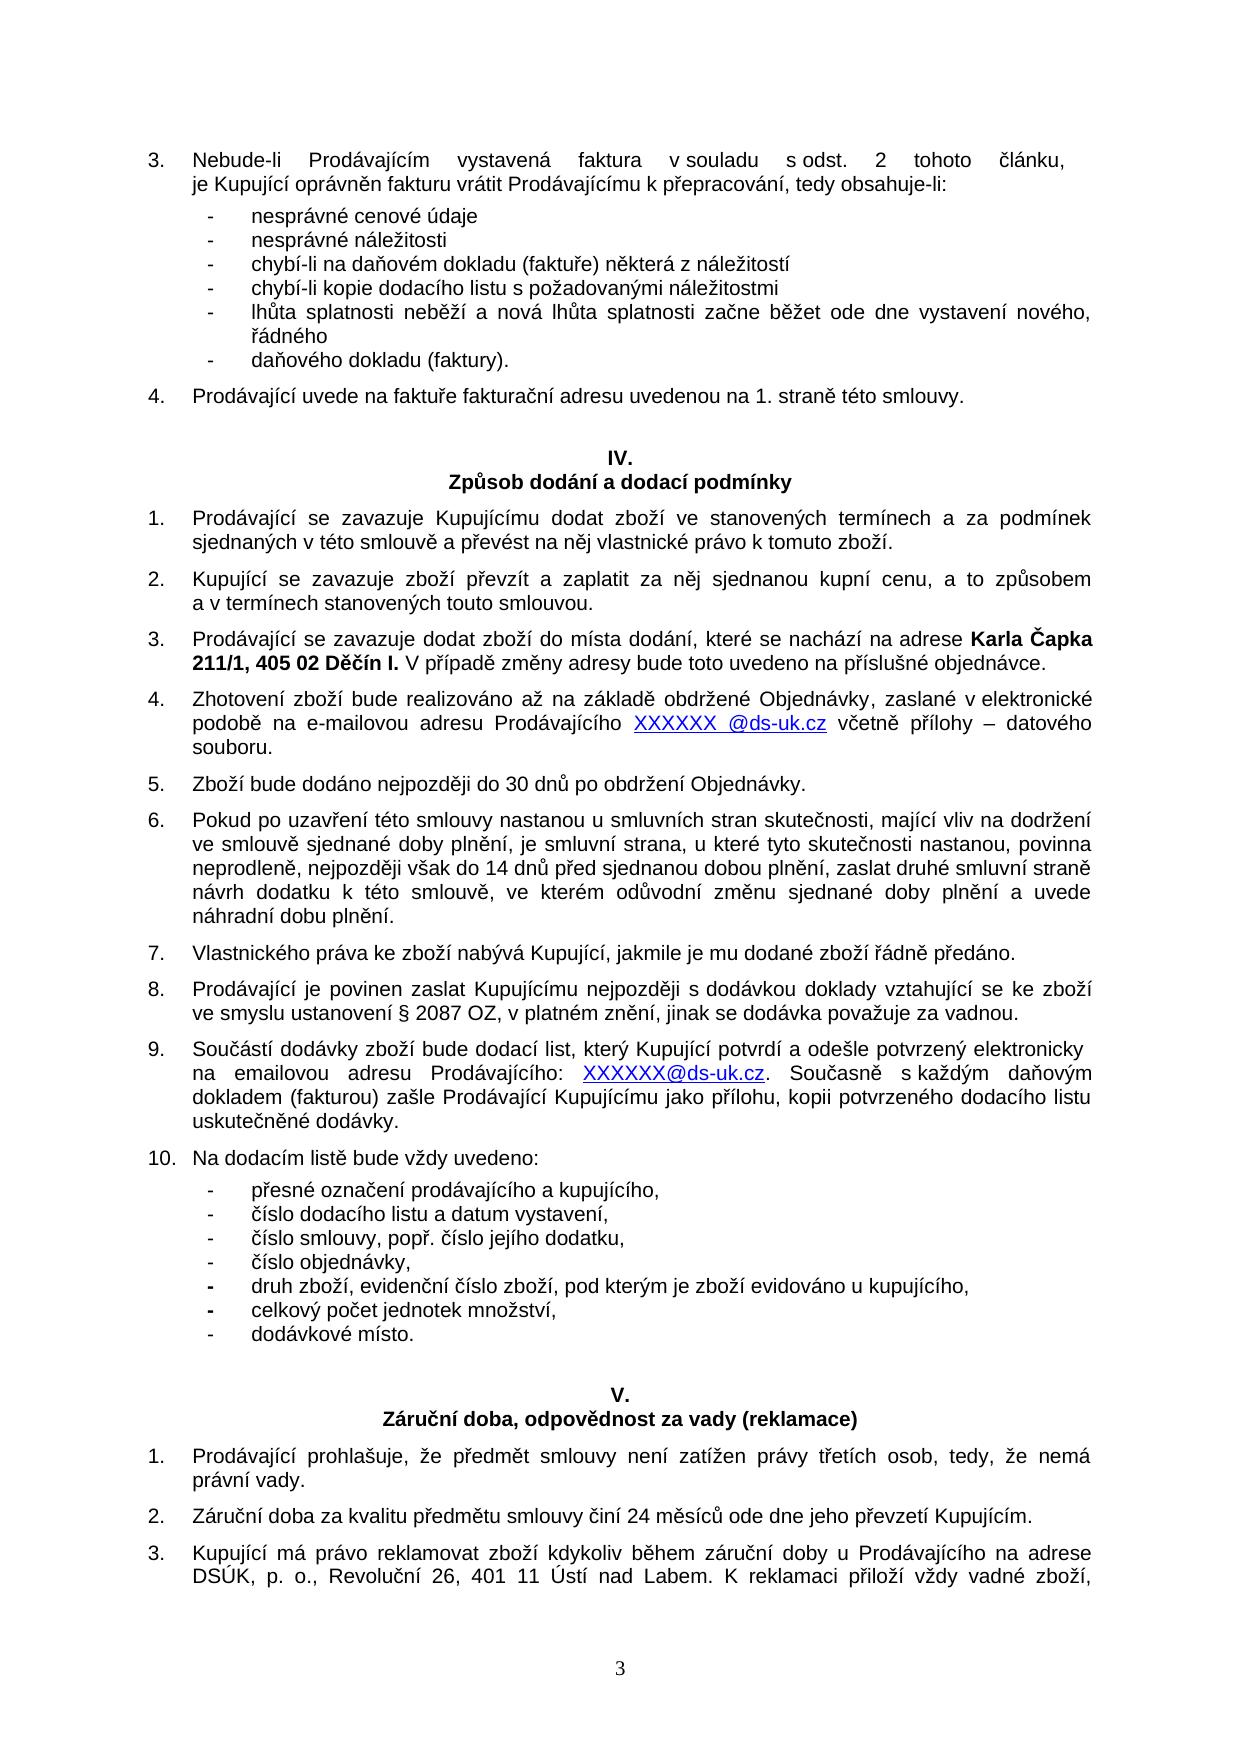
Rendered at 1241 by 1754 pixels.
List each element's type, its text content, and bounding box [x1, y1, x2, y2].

text Záruční doba, odpovědnost za vady (reklamace) [148, 1407, 1092, 1431]
list Zboží bude dodáno nejpozději do 30 dnů po obdržení Objednávky. [148, 772, 1092, 796]
text V. [148, 1383, 1092, 1407]
list lhůta splatnosti neběží a nová lhůta splatnosti začne běžet ode dne vystavení nového, řádného [207, 300, 1092, 348]
list Prodávající se zavazuje Kupujícímu dodat zboží ve stanovených termínech a za podmínek sjednaných v této smlouvě a převést na něj vlastnické právo k tomuto zboží. [148, 506, 1092, 554]
list číslo dodacího listu a datum vystavení, [207, 1202, 1092, 1226]
text IV. [148, 446, 1092, 469]
list přesné označení prodávajícího a kupujícího, [207, 1178, 1092, 1202]
list Prodávající uvede na faktuře fakturační adresu uvedenou na 1. straně této smlouvy. [148, 384, 1092, 408]
list Zhotovení zboží bude realizováno až na základě obdržené Objednávky, zaslané v elektronické podobě na e-mailovou adresu Prodávajícího XXXXXX @ds-uk.cz včetně přílohy – datového souboru. [148, 687, 1092, 759]
list nesprávné náležitosti [207, 228, 1092, 252]
list dodávkové místo. [207, 1322, 1092, 1346]
list číslo objednávky, [207, 1250, 1092, 1274]
list druh zboží, evidenční číslo zboží, pod kterým je zboží evidováno u kupujícího, [207, 1274, 1092, 1298]
list Prodávající prohlašuje, že předmět smlouvy není zatížen právy třetích osob, tedy, že nemá právní vady. [148, 1443, 1092, 1491]
list Kupující se zavazuje zboží převzít a zaplatit za něj sjednanou kupní cenu, a to způsobem a v termínech stanovených touto smlouvou. [148, 566, 1092, 614]
list chybí-li kopie dodacího listu s požadovanými náležitostmi [207, 276, 1092, 300]
list daňového dokladu (faktury). [207, 348, 1092, 372]
list Prodávající je povinen zaslat Kupujícímu nejpozději s dodávkou doklady vztahující se ke zboží ve smyslu ustanovení § 2087 OZ, v platném znění, jinak se dodávka považuje za vadnou. [148, 977, 1092, 1025]
list Nebude-li Prodávajícím vystavená faktura v souladu s odst. 2 tohoto článku, je Kupující oprávněn fakturu vrátit Prodávajícímu k přepracování, tedy obsahuje-li: [148, 148, 1092, 196]
list Součástí dodávky zboží bude dodací list, který Kupující potvrdí a odešle potvrzený elektronicky na emailovou adresu Prodávajícího: XXXXXX@ds-uk.cz. Současně s každým daňovým dokladem (fakturou) zašle Prodávající Kupujícímu jako přílohu, kopii potvrzeného dodacího listu uskutečněné dodávky. [148, 1037, 1092, 1133]
list Pokud po uzavření této smlouvy nastanou u smluvních stran skutečnosti, mající vliv na dodržení ve smlouvě sjednané doby plnění, je smluvní strana, u které tyto skutečnosti nastanou, povinna neprodleně, nejpozději však do 14 dnů před sjednanou dobou plnění, zaslat druhé smluvní straně návrh dodatku k této smlouvě, ve kterém odůvodní změnu sjednané doby plnění a uvede náhradní dobu plnění. [148, 808, 1092, 928]
list Vlastnického práva ke zboží nabývá Kupující, jakmile je mu dodané zboží řádně předáno. [148, 940, 1092, 964]
list Na dodacím listě bude vždy uvedeno: [148, 1146, 1092, 1169]
list číslo smlouvy, popř. číslo jejího dodatku, [207, 1226, 1092, 1250]
list nesprávné cenové údaje [207, 204, 1092, 228]
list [148, 1540, 1092, 1588]
list celkový počet jednotek množství, [207, 1298, 1092, 1322]
list Prodávající se zavazuje dodat zboží do místa dodání, které se nachází na adrese Karla Čapka 211/1, 405 02 Děčín I. V případě změny adresy bude toto uvedeno na příslušné objednávce. [148, 627, 1092, 675]
list chybí-li na daňovém dokladu (faktuře) některá z náležitostí [207, 252, 1092, 276]
list Záruční doba za kvalitu předmětu smlouvy činí 24 měsíců ode dne jeho převzetí Kupujícím. [148, 1504, 1092, 1528]
text Způsob dodání a dodací podmínky [148, 469, 1092, 493]
